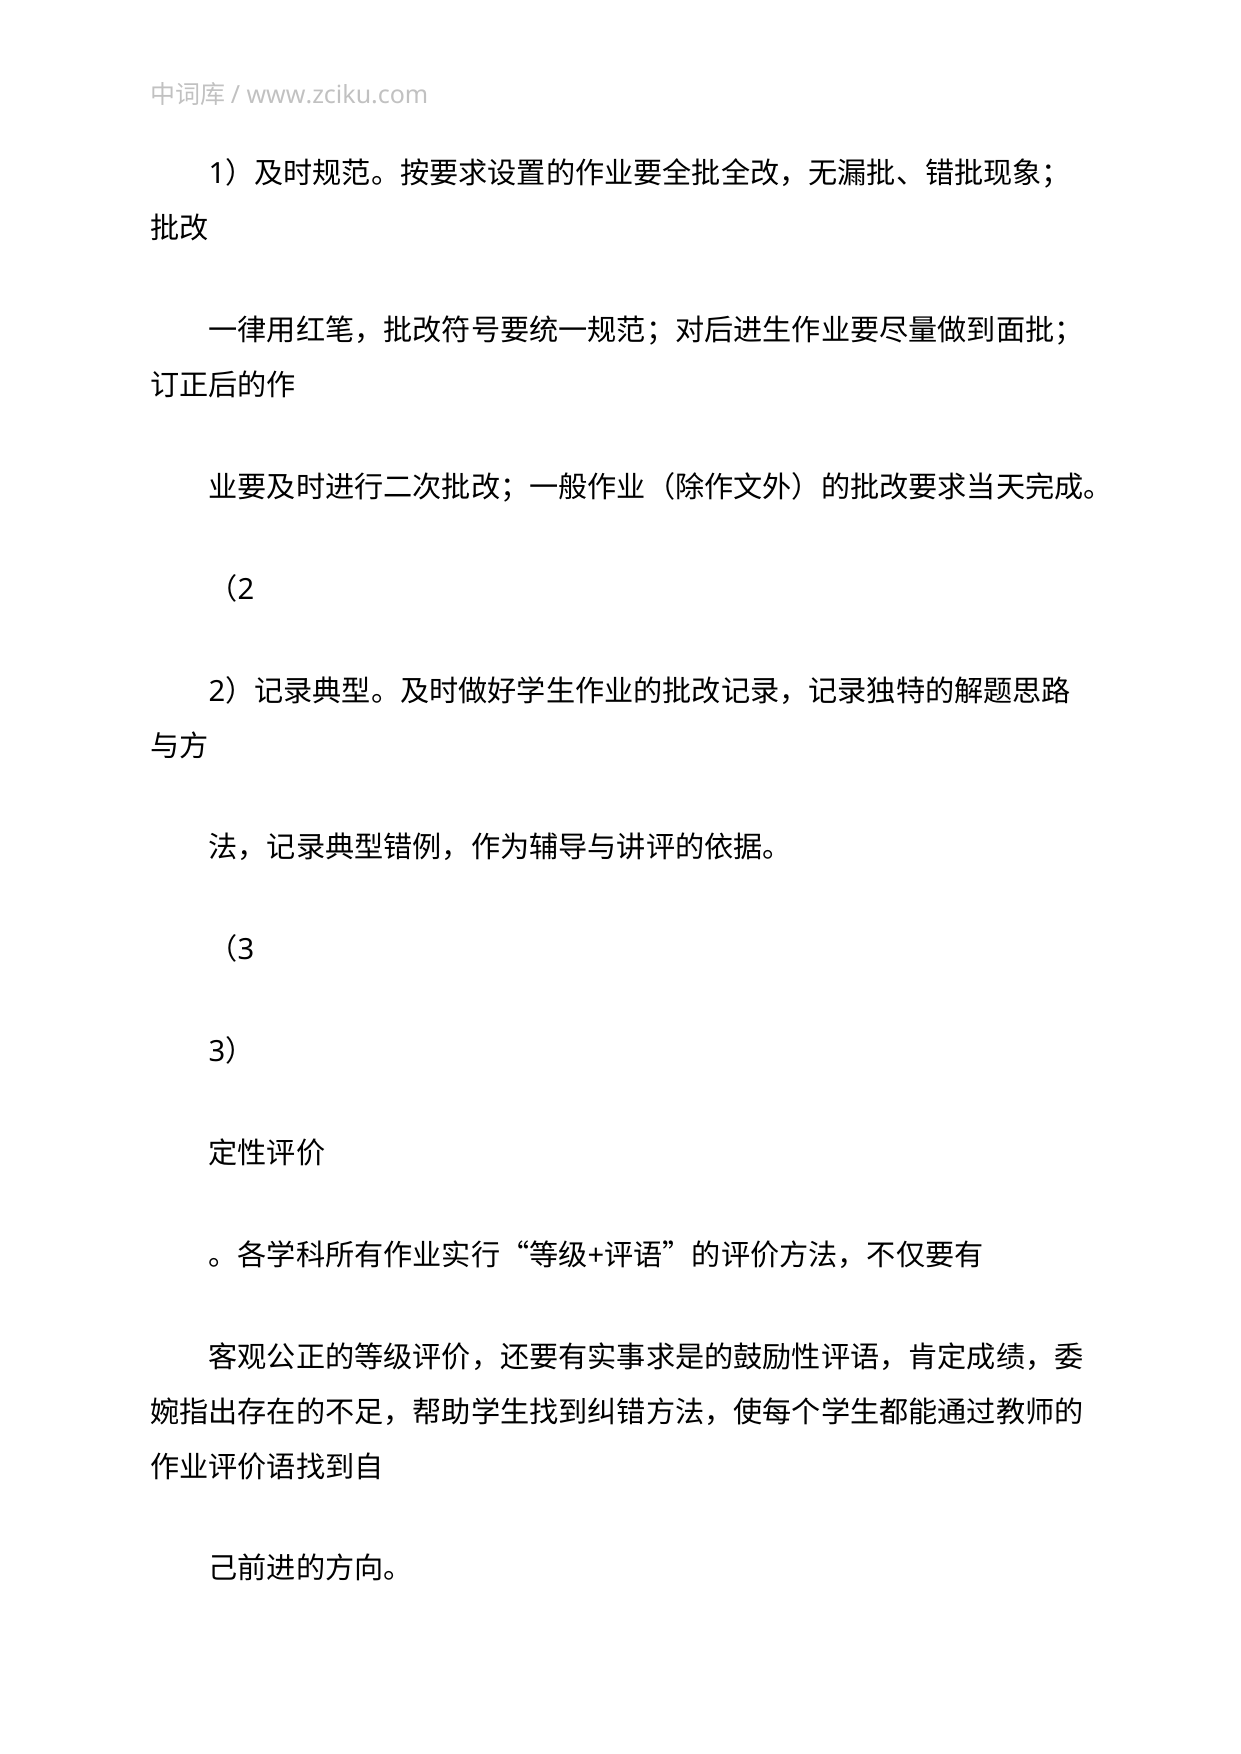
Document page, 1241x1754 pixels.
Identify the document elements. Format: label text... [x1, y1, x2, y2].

text 3） [150, 1028, 1090, 1070]
text 客观公正的等级评价，还要有实事求是的鼓励性评语，肯定成绩，委婉指出存在的不足，帮助学生找到纠错方法，使每个学生都能通过教师的作业评价语找到自 [150, 1333, 1090, 1486]
text 2）记录典型。及时做好学生作业的批改记录，记录独特的解题思路与方 [150, 667, 1090, 764]
text 一律用红笔，批改符号要统一规范；对后进生作业要尽量做到面批；订正后的作 [150, 307, 1090, 404]
text 己前进的方向。 [150, 1545, 1090, 1587]
text 1）及时规范。按要求设置的作业要全批全改，无漏批、错批现象；批改 [150, 150, 1090, 247]
text 定性评价 [150, 1130, 1090, 1172]
text （2 [150, 565, 1090, 608]
text 。各学科所有作业实行“等级+评语”的评价方法，不仅要有 [150, 1231, 1090, 1274]
text 业要及时进行二次批改；一般作业（除作文外）的批改要求当天完成。 [150, 463, 1090, 506]
text 法，记录典型错例，作为辅导与讲评的依据。 [150, 824, 1090, 866]
text （3 [150, 926, 1090, 968]
